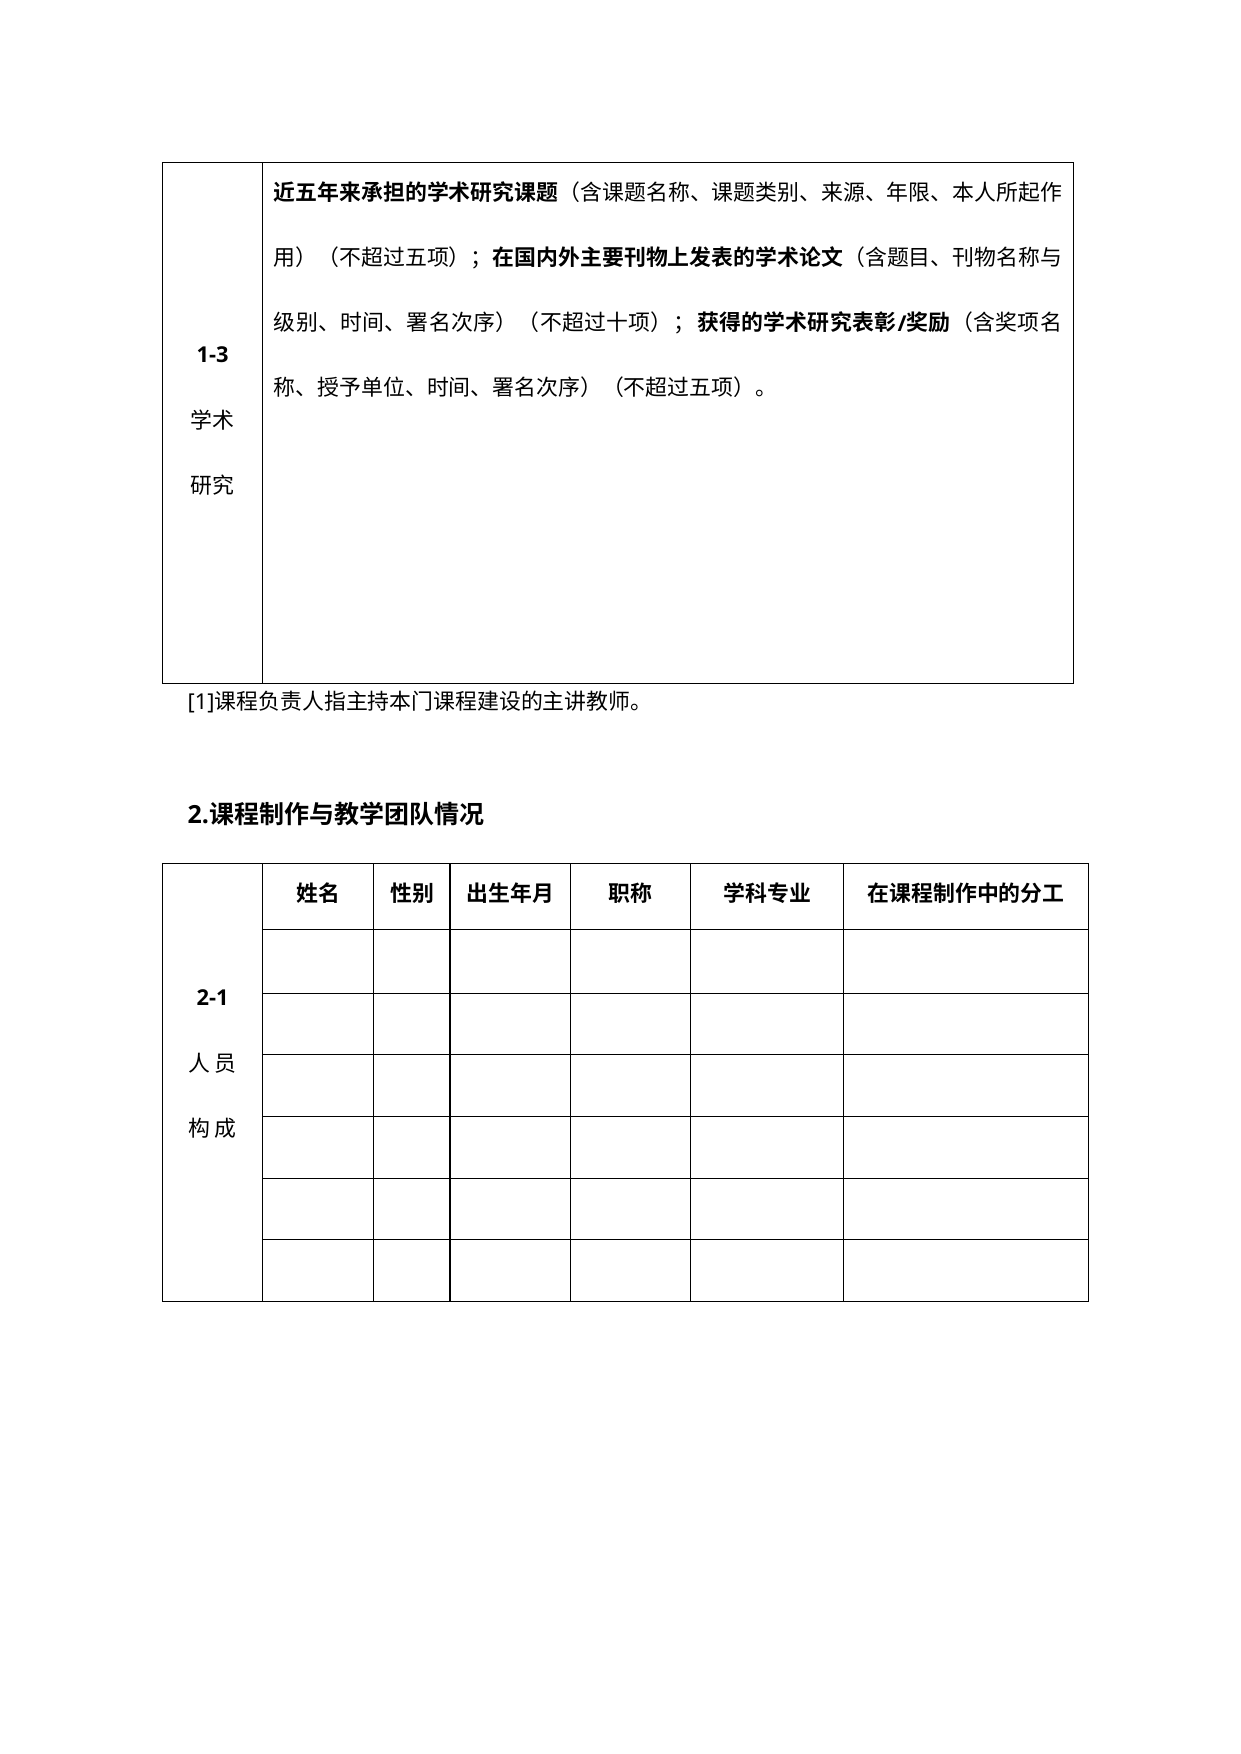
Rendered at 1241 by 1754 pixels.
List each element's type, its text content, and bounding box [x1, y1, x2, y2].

text 2.课程制作与教学团队情况 [187, 780, 1053, 845]
table_cell 近五年来承担的学术研究课题（含课题名称、课题类别、来源、年限、本人所起作用）（不超过五项）；在国内外主要刊物上发表的学术论文（含题目、刊物名称与级别、时间、署名次序）（不超过十项）；获得的学术研究表彰/奖励（含奖项名称、授予单位、时间、署名次序）（不超过五项）。 [263, 163, 1073, 683]
table_cell [374, 1240, 449, 1301]
table_cell [374, 994, 449, 1054]
table_cell [451, 1117, 570, 1177]
table_cell [451, 994, 570, 1054]
table_cell [263, 994, 373, 1054]
table_cell [844, 1179, 1088, 1239]
table_header 学科专业 [691, 864, 843, 929]
table_cell [691, 1117, 843, 1177]
table_cell [844, 1240, 1088, 1301]
table_cell [571, 1117, 690, 1177]
table_header 职称 [571, 864, 690, 929]
table_cell [571, 1240, 690, 1301]
text [1]课程负责人指主持本门课程建设的主讲教师。 [187, 684, 1053, 717]
table_cell [691, 930, 843, 992]
table_cell [263, 1240, 373, 1301]
table_cell [571, 930, 690, 992]
table_cell [844, 1117, 1088, 1177]
table_cell [571, 994, 690, 1054]
table_header 出生年月 [451, 864, 570, 929]
table_cell [571, 1055, 690, 1116]
table_cell [691, 1055, 843, 1116]
table_cell [263, 930, 373, 992]
table_cell [451, 1179, 570, 1239]
table_cell [691, 994, 843, 1054]
table_cell 1-3 学术 研究 [163, 163, 262, 683]
table_header 在课程制作中的分工 [844, 864, 1088, 929]
table_cell [374, 930, 449, 992]
table_cell [844, 994, 1088, 1054]
table_cell [374, 1179, 449, 1239]
table_cell [571, 1179, 690, 1239]
table_header 姓名 [263, 864, 373, 929]
table_cell [263, 1179, 373, 1239]
table_header 2-1 人 员 构 成 [163, 864, 262, 1301]
table_cell [374, 1055, 449, 1116]
table_cell [263, 1055, 373, 1116]
table_cell [374, 1117, 449, 1177]
table_cell [691, 1240, 843, 1301]
table_cell [844, 1055, 1088, 1116]
table_cell [451, 1240, 570, 1301]
table_cell [691, 1179, 843, 1239]
table_cell [451, 1055, 570, 1116]
table_cell [263, 1117, 373, 1177]
table_header 性别 [374, 864, 449, 929]
table_cell [451, 930, 570, 992]
table_cell [844, 930, 1088, 992]
